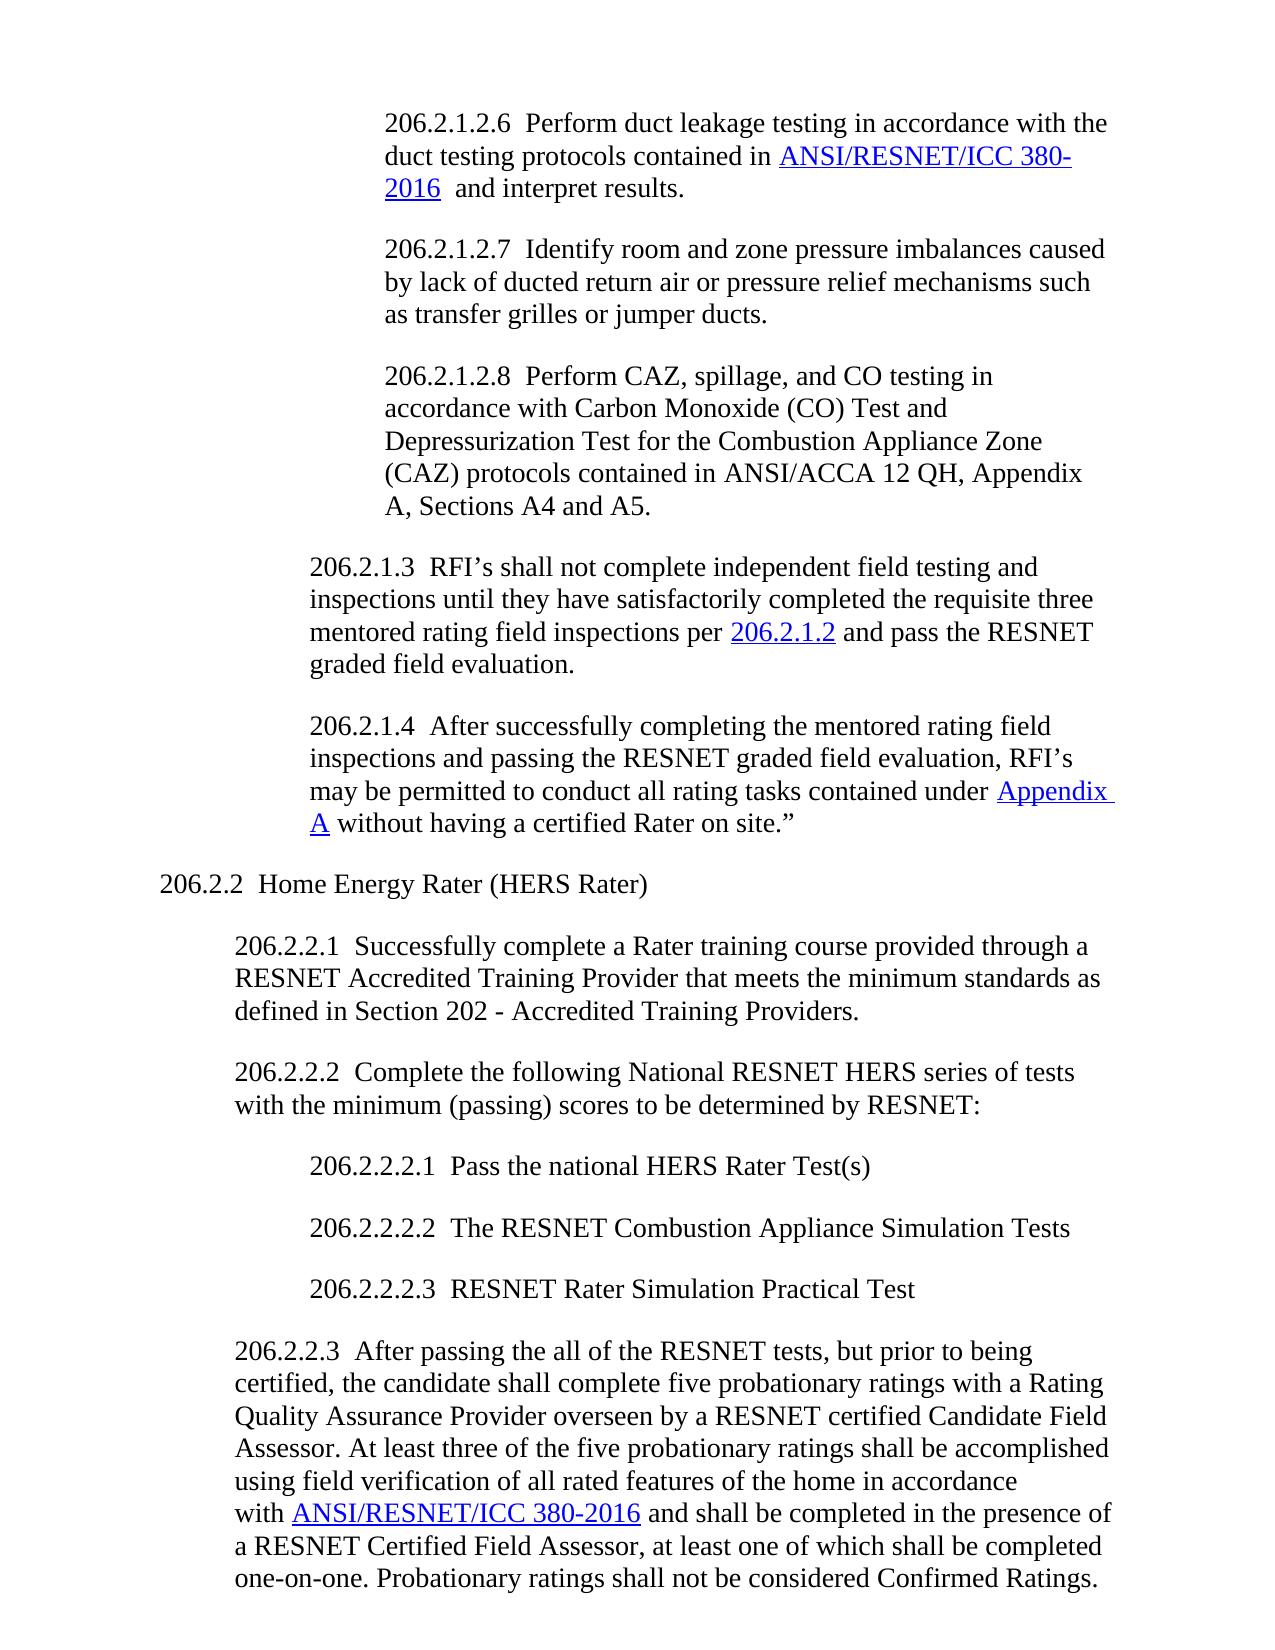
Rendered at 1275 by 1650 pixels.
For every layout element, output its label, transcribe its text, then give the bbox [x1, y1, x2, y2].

subtitle 206.2.1.2.8 Perform CAZ, spillage, and CO testing in accordance with Carbon Monoxide (CO) Test and Depressurization Test for the Combustion Appliance Zone (CAZ) protocols contained in ANSI/ACCA 12 QH, Appendix A, Sections A4 and A5. [384, 359, 1116, 521]
subtitle 206.2.1.4 After successfully completing the mentored rating field inspections and passing the RESNET graded field evaluation, RFI’s may be permitted to conduct all rating tasks contained under Appendix A without having a certified Rater on site.” [309, 709, 1116, 838]
subtitle 206.2.2.2 Complete the following National RESNET HERS series of tests with the minimum (passing) scores to be determined by RESNET: [234, 1056, 1116, 1120]
subtitle 206.2.2.2.3 RESNET Rater Simulation Practical Test [309, 1273, 1116, 1305]
subtitle 206.2.2.3 After passing the all of the RESNET tests, but prior to being certified, the candidate shall complete five probationary ratings with a Rating Quality Assurance Provider overseen by a RESNET certified Candidate Field Assessor. At least three of the five probationary ratings shall be accomplished using field verification of all rated features of the home in accordance with ANSI/RESNET/ICC 380-2016 and shall be completed in the presence of a RESNET Certified Field Assessor, at least one of which shall be completed one-on-one. Probationary ratings shall not be considered Confirmed Ratings. [234, 1334, 1116, 1593]
subtitle 206.2.2 Home Energy Rater (HERS Rater) [159, 868, 1116, 900]
subtitle 206.2.2.2.2 The RESNET Combustion Appliance Simulation Tests [309, 1211, 1116, 1243]
subtitle 206.2.2.2.1 Pass the national HERS Rater Test(s) [309, 1149, 1116, 1182]
subtitle 206.2.2.1 Successfully complete a Rater training course provided through a RESNET Accredited Training Provider that meets the minimum standards as defined in Section 202 - Accredited Training Providers. [234, 929, 1116, 1026]
subtitle 206.2.1.2.6 Perform duct leakage testing in accordance with the duct testing protocols contained in ANSI/RESNET/ICC 380-2016 and interpret results. [384, 106, 1116, 203]
subtitle 206.2.1.2.7 Identify room and zone pressure imbalances caused by lack of ducted return air or pressure relief mechanisms such as transfer grilles or jumper ducts. [384, 233, 1116, 330]
subtitle 206.2.1.3 RFI’s shall not complete independent field testing and inspections until they have satisfactorily completed the requisite three mentored rating field inspections per 206.2.1.2 and pass the RESNET graded field evaluation. [309, 550, 1116, 680]
